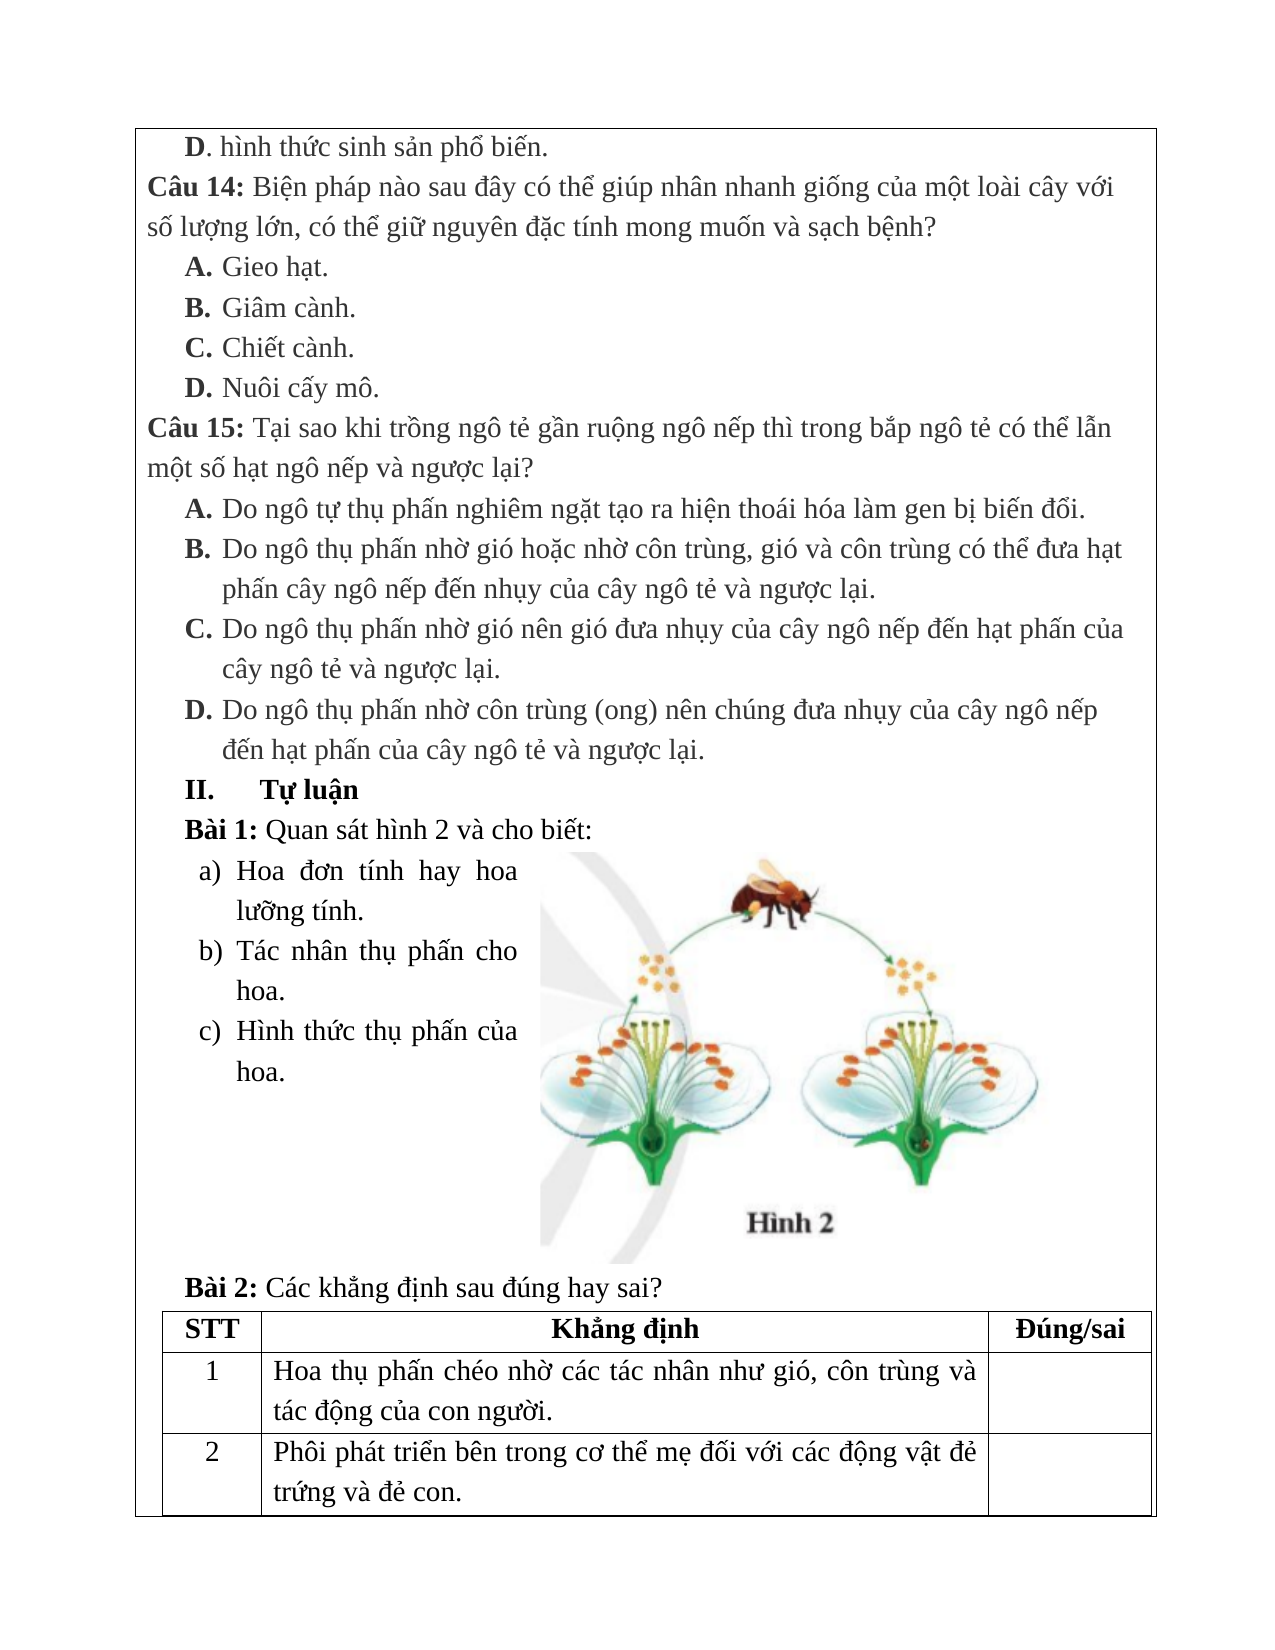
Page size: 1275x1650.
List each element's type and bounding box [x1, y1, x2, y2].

table_header [136, 129, 1156, 1516]
picture [540, 852, 1050, 1264]
